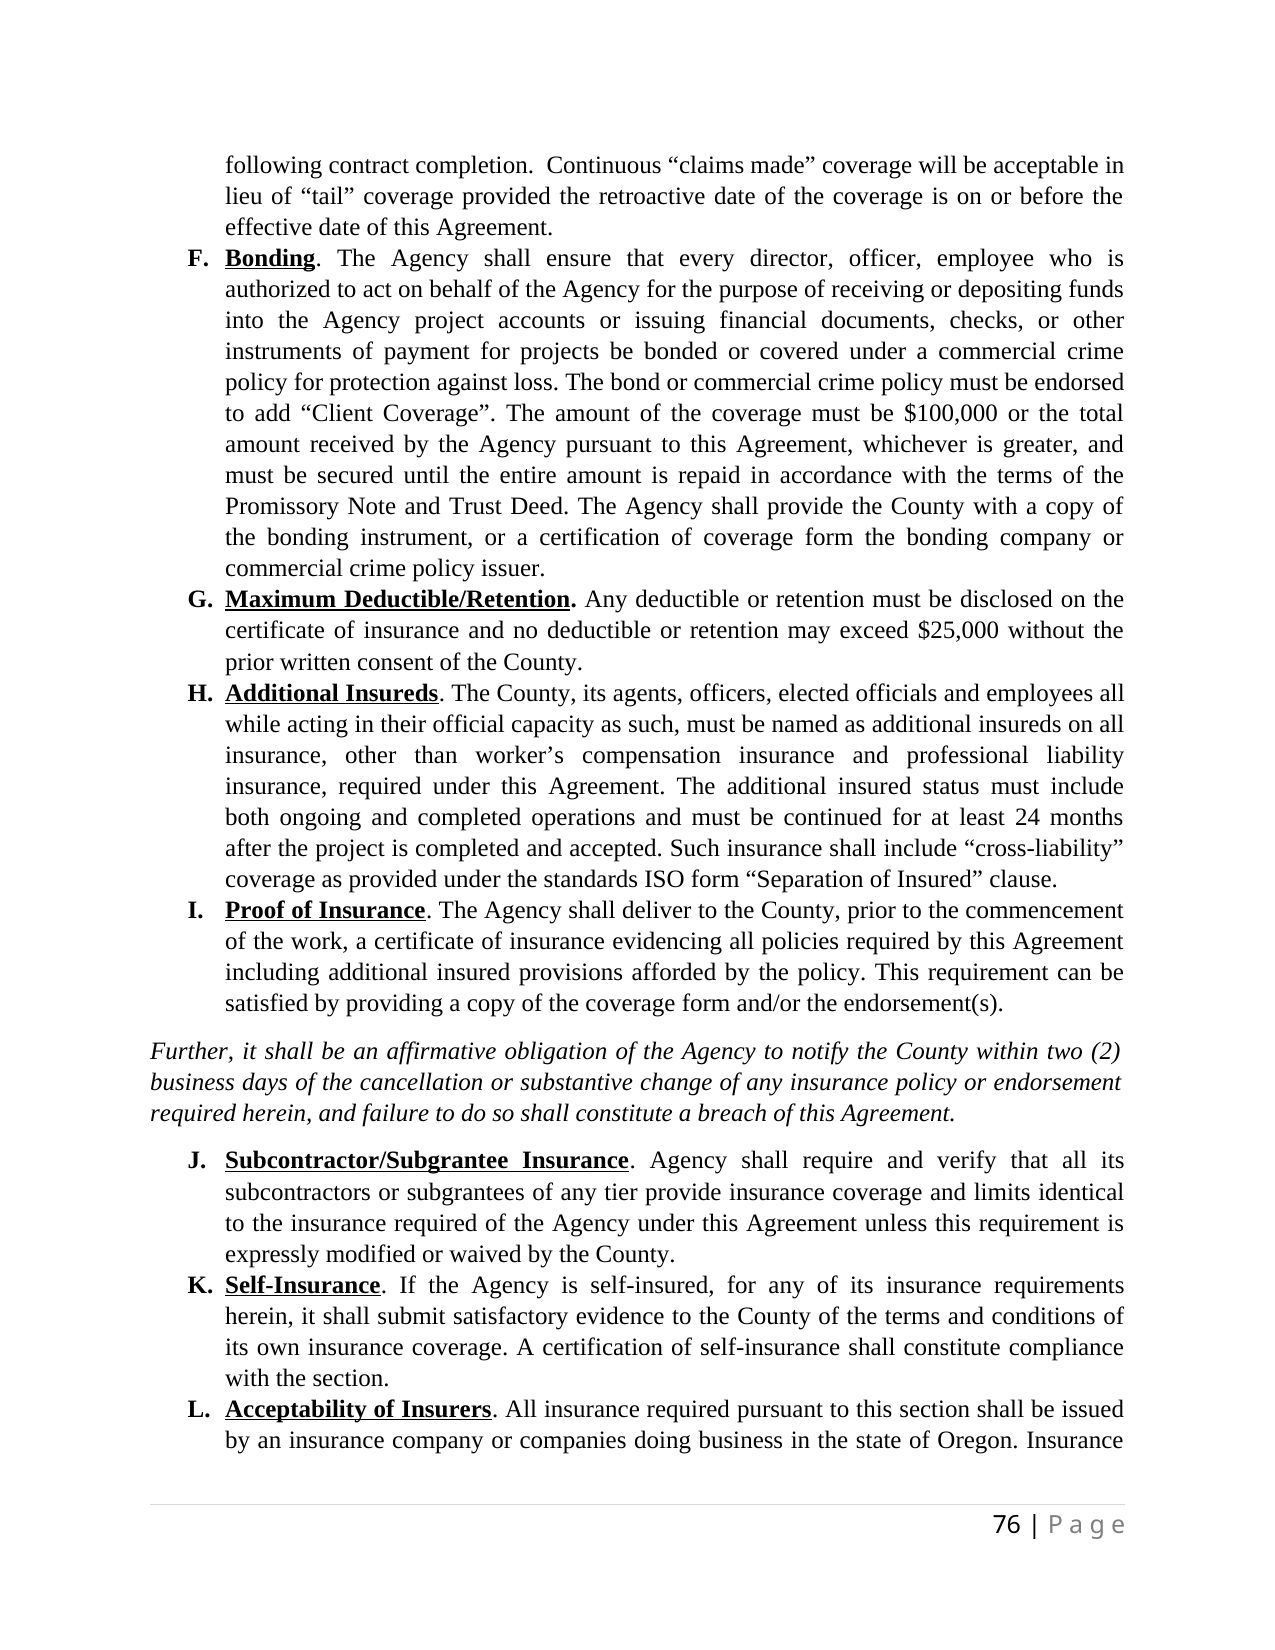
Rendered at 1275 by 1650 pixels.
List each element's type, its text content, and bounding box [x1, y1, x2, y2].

list Proof of Insurance. The Agency shall deliver to the County, prior to the commencement of the work, a certificate of insurance evidencing all policies required by this Agreement including additional insured provisions afforded by the policy. This requirement can be satisfied by providing a copy of the coverage form and/or the endorsement(s). [187, 895, 1125, 1017]
list Subcontractor/Subgrantee Insurance. Agency shall require and verify that all its subcontractors or subgrantees of any tier provide insurance coverage and limits identical to the insurance required of the Agency under this Agreement unless this requirement is expressly modified or waived by the County. [187, 1146, 1125, 1267]
list Self-Insurance. If the Agency is self-insured, for any of its insurance requirements herein, it shall submit satisfactory evidence to the County of the terms and conditions of its own insurance coverage. A certification of self-insurance shall constitute compliance with the section. [187, 1270, 1125, 1392]
list Bonding. The Agency shall ensure that every director, officer, employee who is authorized to act on behalf of the Agency for the purpose of receiving or depositing funds into the Agency project accounts or issuing financial documents, checks, or other instruments of payment for projects be bonded or covered under a commercial crime policy for protection against loss. The bond or commercial crime policy must be endorsed to add “Client Coverage”. The amount of the coverage must be $100,000 or the total amount received by the Agency pursuant to this Agreement, whichever is greater, and must be secured until the entire amount is repaid in accordance with the terms of the Promissory Note and Trust Deed. The Agency shall provide the County with a copy of the bonding instrument, or a certification of coverage form the bonding company or commercial crime policy issuer. [187, 243, 1125, 582]
text Further, it shall be an affirmative obligation of the Agency to notify the County within two (2) business days of the cancellation or substantive change of any insurance policy or endorsement required herein, and failure to do so shall constitute a breach of this Agreement. [150, 1036, 1125, 1127]
list Maximum Deductible/Retention. Any deductible or retention must be disclosed on the certificate of insurance and no deductible or retention may exceed $25,000 without the prior written consent of the County. [187, 584, 1125, 675]
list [187, 150, 1125, 241]
list Additional Insureds. The County, its agents, officers, elected officials and employees all while acting in their official capacity as such, must be named as additional insureds on all insurance, other than worker’s compensation insurance and professional liability insurance, required under this Agreement. The additional insured status must include both ongoing and completed operations and must be continued for at least 24 months after the project is completed and accepted. Such insurance shall include “cross-liability” coverage as provided under the standards ISO form “Separation of Insured” clause. [187, 678, 1125, 893]
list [187, 1394, 1125, 1454]
